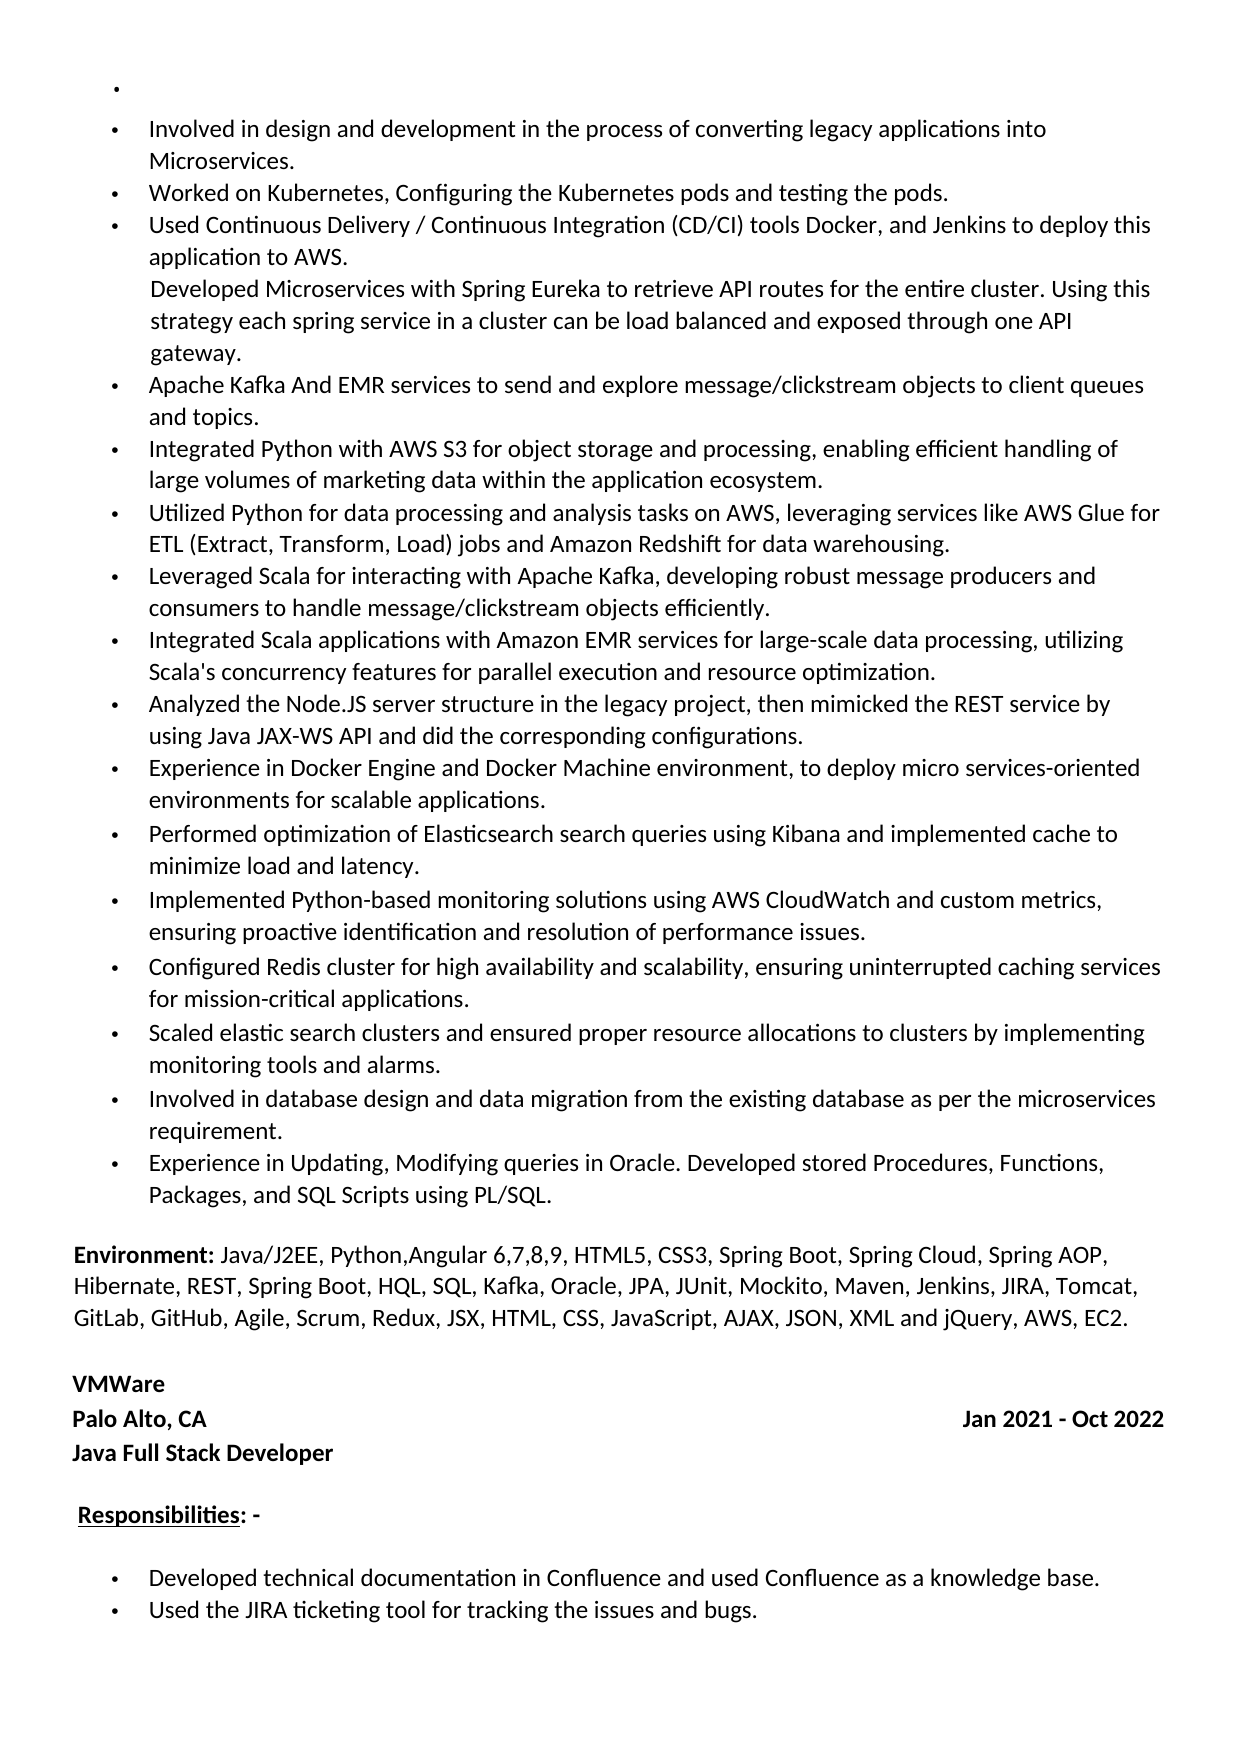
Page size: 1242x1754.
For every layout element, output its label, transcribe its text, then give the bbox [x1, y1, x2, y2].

list Utilized Python for data processing and analysis tasks on AWS, leveraging services like AWS Glue for ETL (Extract, Transform, Load) jobs and Amazon Redshift for data warehousing. [111, 497, 1168, 559]
text Java Full Stack Developer [72, 1437, 510, 1468]
list Integrated Python with AWS S3 for object storage and processing, enabling efficient handling of large volumes of marketing data within the application ecosystem. [111, 433, 1168, 495]
list Experience in Updating, Modifying queries in Oracle. Developed stored Procedures, Functions, Packages, and SQL Scripts using PL/SQL. [111, 1147, 1168, 1209]
list Integrated Scala applications with Amazon EMR services for large-scale data processing, utilizing Scala's concurrency features for parallel execution and resource optimization. [111, 624, 1168, 687]
list Experience in Docker Engine and Docker Machine environment, to deploy micro services-oriented environments for scalable applications. [111, 752, 1168, 814]
list Configured Redis cluster for high availability and scalability, ensuring uninterrupted caching services for mission-critical applications. [111, 951, 1168, 1013]
text VMWare [72, 1369, 1170, 1399]
list Developed technical documentation in Confluence and used Confluence as a knowledge base. [111, 1562, 1168, 1592]
text Environment: Java/J2EE, Python,Angular 6,7,8,9, HTML5, CSS3, Spring Boot, Spring Cloud, Spring AOP, Hibernate, REST, Spring Boot, HQL, SQL, Kafka, Oracle, JPA, JUnit, Mockito, Maven, Jenkins, JIRA, Tomcat, GitLab, GitHub, Agile, Scrum, Redux, JSX, HTML, CSS, JavaScript, AJAX, JSON, XML and jQuery, AWS, EC2. [73, 1239, 1168, 1333]
list Leveraged Scala for interacting with Apache Kafka, developing robust message producers and consumers to handle message/clickstream objects efficiently. [111, 561, 1168, 623]
list Worked on Kubernetes, Configuring the Kubernetes pods and testing the pods. [111, 177, 1168, 208]
list Used Continuous Delivery / Continuous Integration (CD/CI) tools Docker, and Jenkins to deploy this application to AWS. [111, 209, 1168, 272]
text Palo Alto, CA Jan 2021 - Oct 2022 [72, 1403, 1170, 1433]
text Responsibilities: - [72, 1499, 510, 1530]
list Analyzed the Node.JS server structure in the legacy project, then mimicked the REST service by using Java JAX-WS API and did the corresponding configurations. [111, 688, 1168, 750]
list Performed optimization of Elasticsearch search queries using Kibana and implemented cache to minimize load and latency. [111, 818, 1168, 881]
list Involved in design and development in the process of converting legacy applications into Microservices. [111, 113, 1168, 176]
list Apache Kafka And EMR services to send and explore message/clickstream objects to client queues and topics. [111, 369, 1168, 431]
list Implemented Python-based monitoring solutions using AWS CloudWatch and custom metrics, ensuring proactive identification and resolution of performance issues. [111, 885, 1168, 947]
list Involved in database design and data migration from the existing database as per the microservices requirement. [111, 1083, 1168, 1146]
list Used the JIRA ticketing tool for tracking the issues and bugs. [111, 1594, 1168, 1624]
text Developed Microservices with Spring Eureka to retrieve API routes for the entire cluster. Using this strategy each spring service in a cluster can be load balanced and exposed through one API gateway. [150, 273, 1168, 367]
list Scaled elastic search clusters and ensured proper resource allocations to clusters by implementing monitoring tools and alarms. [111, 1017, 1168, 1079]
